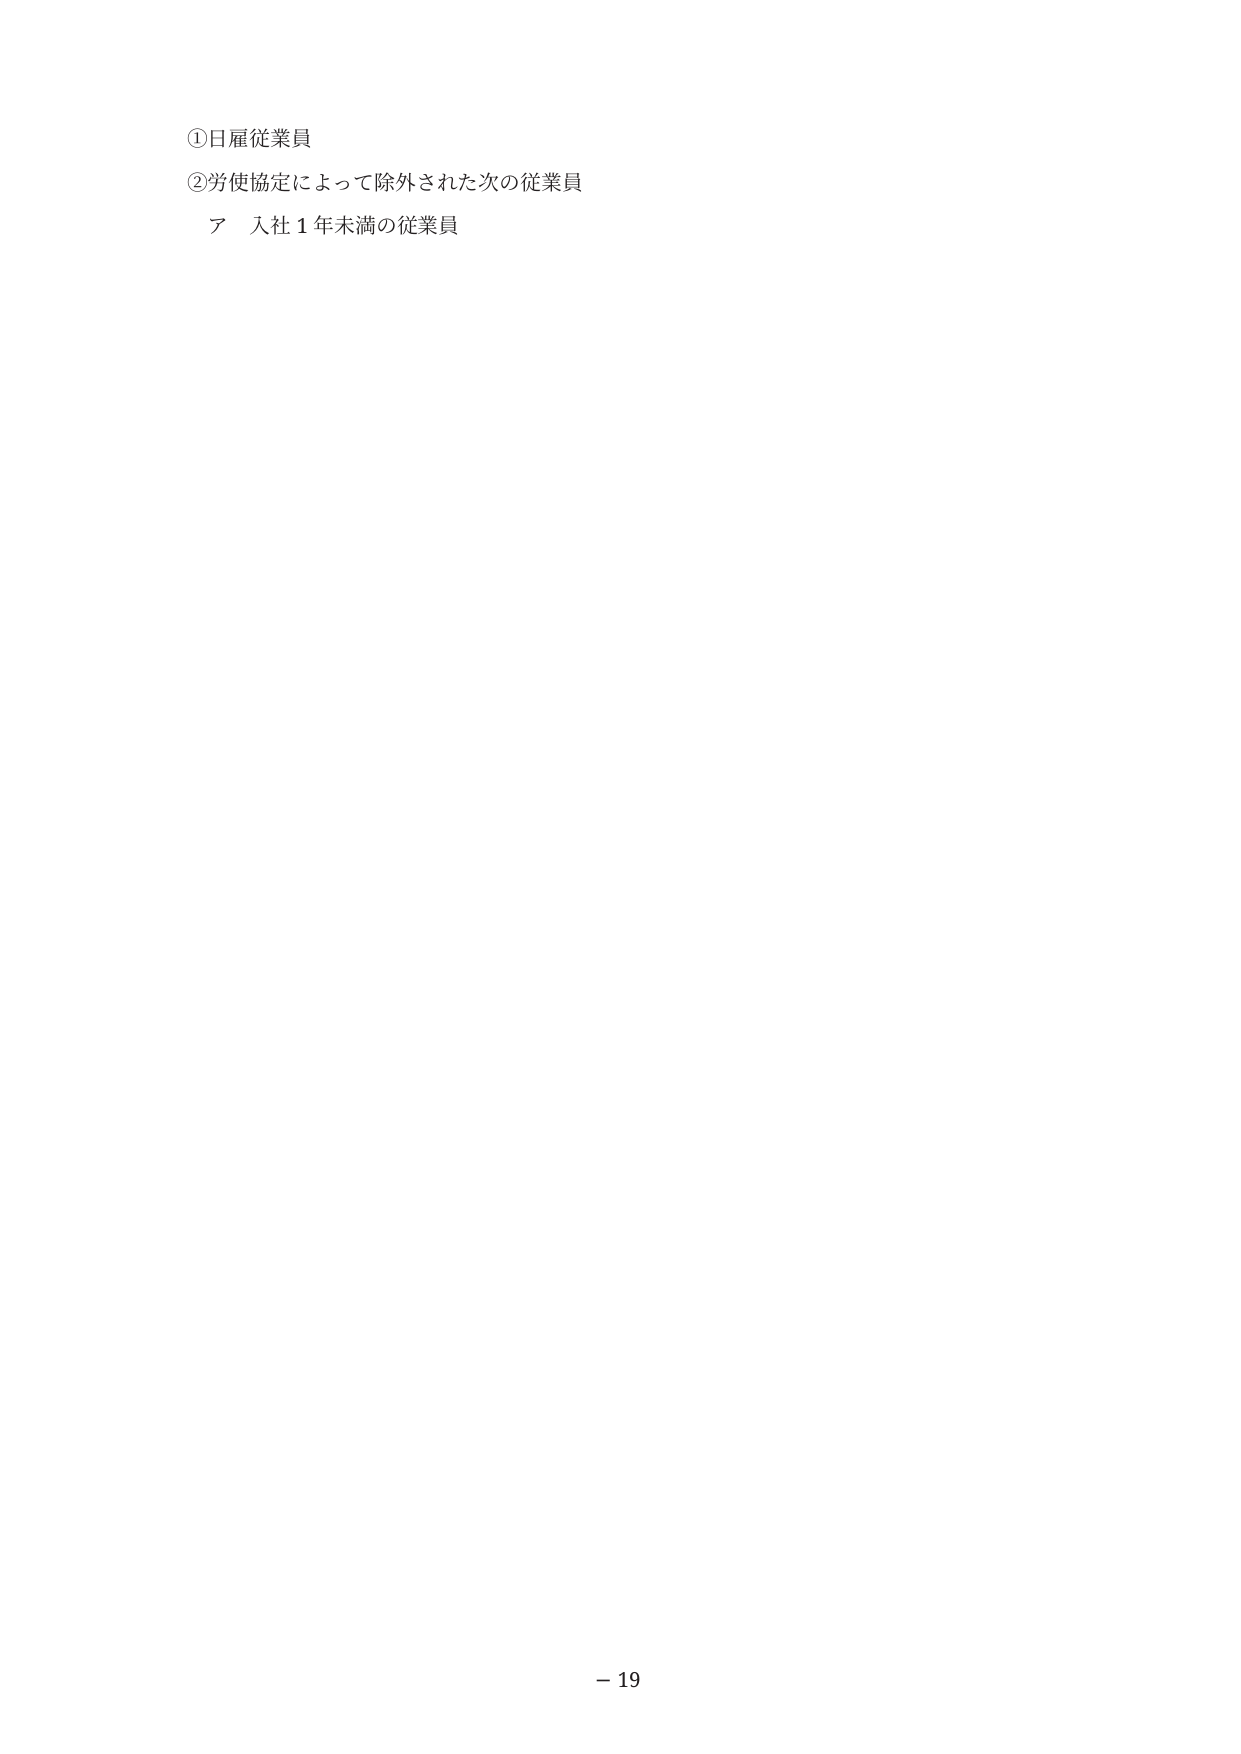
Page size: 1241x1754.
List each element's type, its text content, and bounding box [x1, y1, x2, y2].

text ア 入社 1 年未満の従業員 [145, 209, 1128, 240]
text ①日雇従業員 [145, 123, 1128, 153]
text ②労使協定によって除外された次の従業員 [145, 166, 1128, 196]
